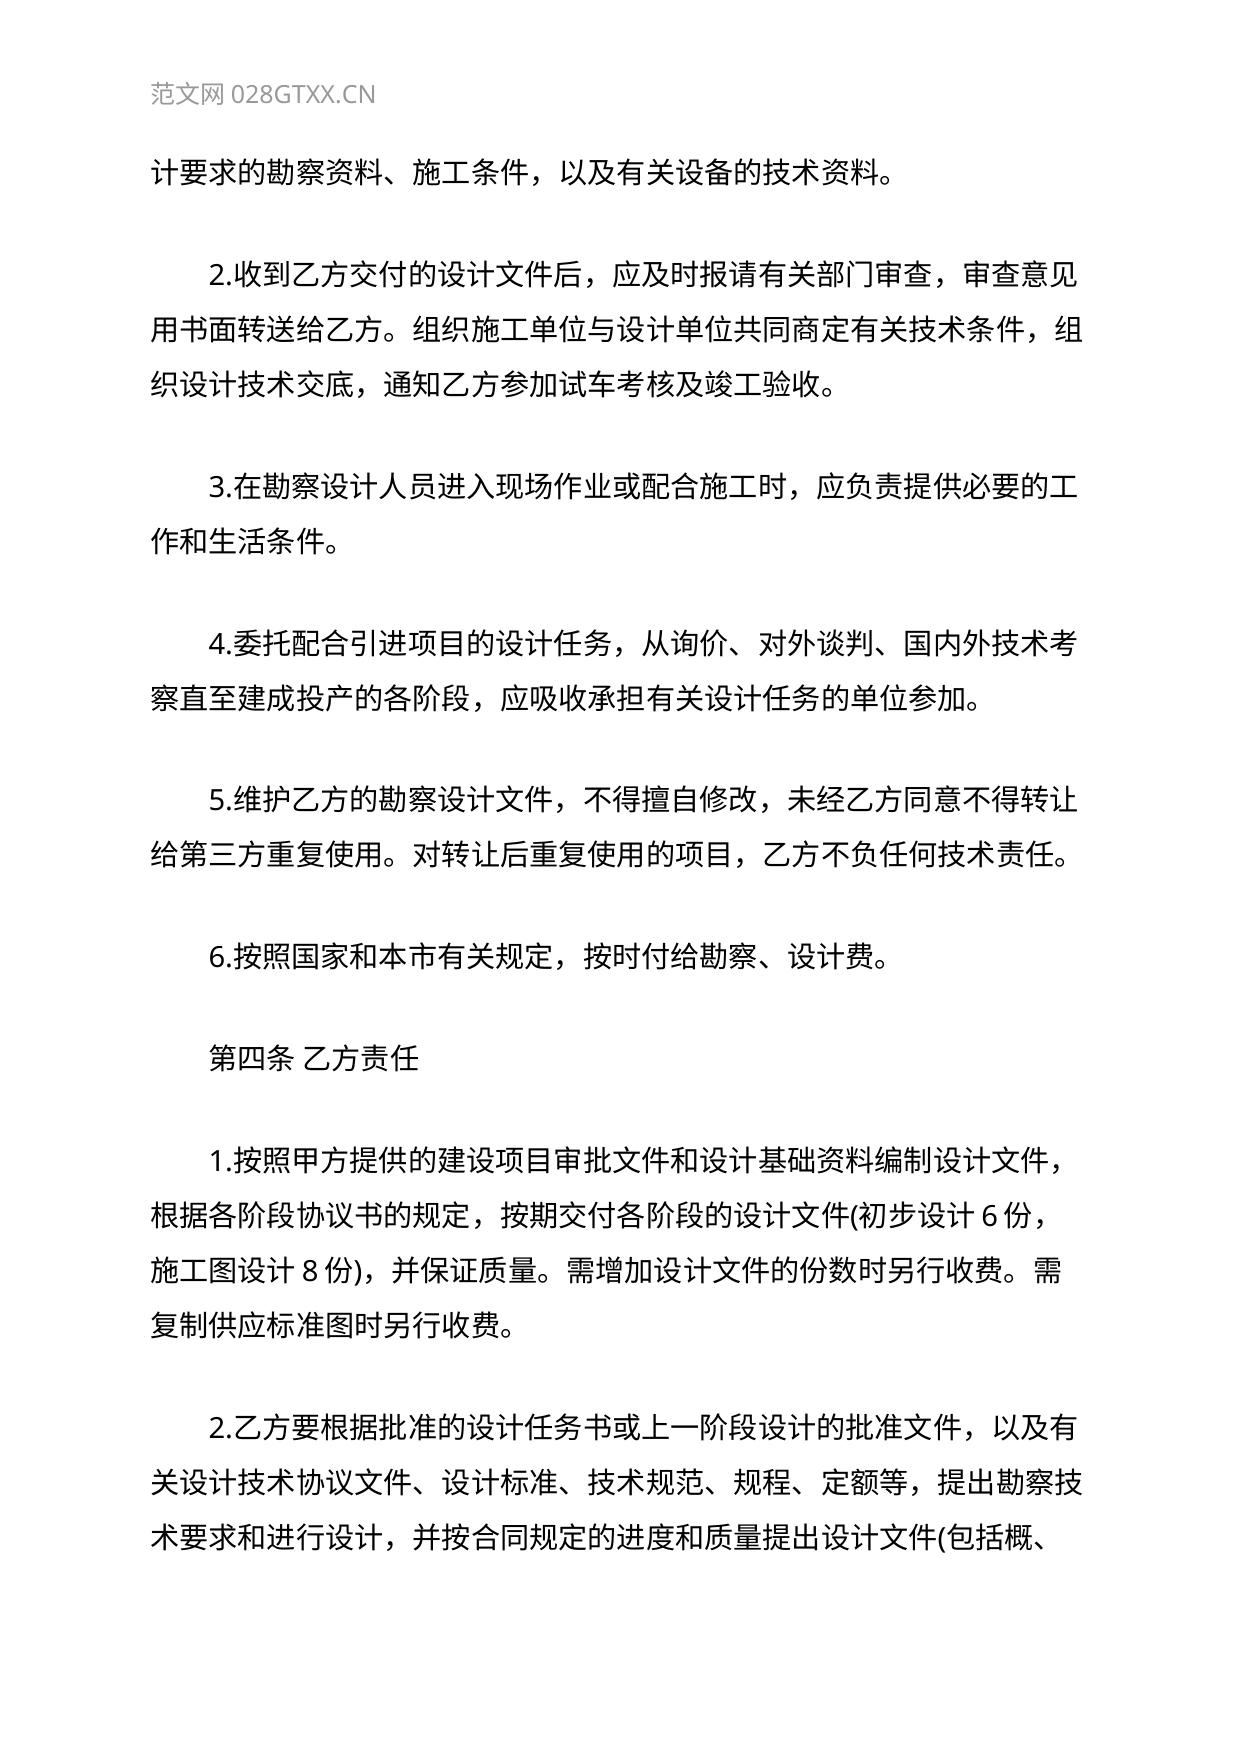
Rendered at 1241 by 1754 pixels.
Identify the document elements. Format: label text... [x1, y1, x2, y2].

text 第四条 乙方责任 [150, 1036, 1090, 1078]
text 6.按照国家和本市有关规定，按时付给勘察、设计费。 [150, 934, 1090, 976]
text 2.收到乙方交付的设计文件后，应及时报请有关部门审查，审查意见用书面转送给乙方。组织施工单位与设计单位共同商定有关技术条件，组织设计技术交底，通知乙方参加试车考核及竣工验收。 [150, 252, 1090, 404]
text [150, 150, 1090, 192]
text 4.委托配合引进项目的设计任务，从询价、对外谈判、国内外技术考察直至建成投产的各阶段，应吸收承担有关设计任务的单位参加。 [150, 620, 1090, 717]
text 5.维护乙方的勘察设计文件，不得擅自修改，未经乙方同意不得转让给第三方重复使用。对转让后重复使用的项目，乙方不负任何技术责任。 [150, 777, 1090, 874]
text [150, 1404, 1090, 1557]
text 1.按照甲方提供的建设项目审批文件和设计基础资料编制设计文件，根据各阶段协议书的规定，按期交付各阶段的设计文件(初步设计6份，施工图设计8份)，并保证质量。需增加设计文件的份数时另行收费。需复制供应标准图时另行收费。 [150, 1137, 1090, 1345]
text 3.在勘察设计人员进入现场作业或配合施工时，应负责提供必要的工作和生活条件。 [150, 463, 1090, 561]
